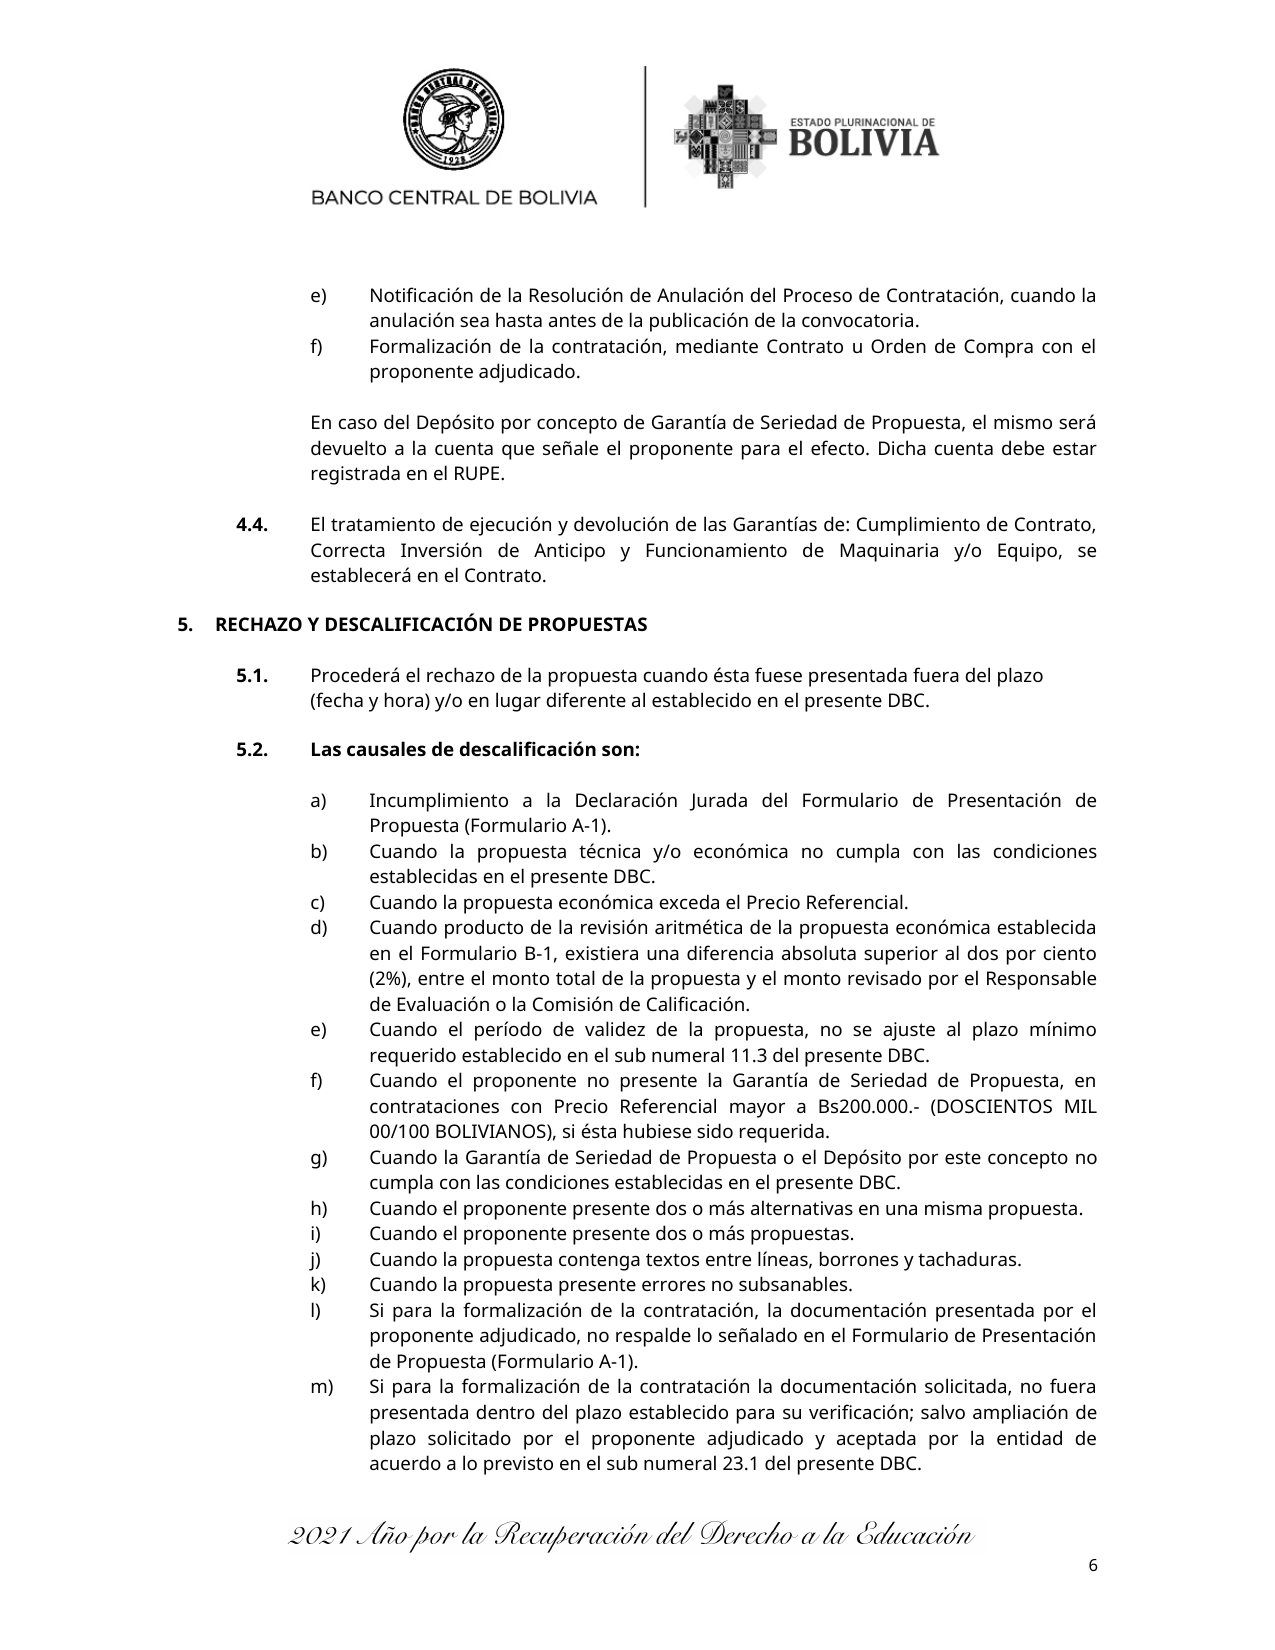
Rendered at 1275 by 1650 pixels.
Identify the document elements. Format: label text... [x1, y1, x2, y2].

list Cuando la propuesta técnica y/o económica no cumpla con las condiciones establecidas en el presente DBC. [310, 838, 1098, 889]
subtitle Las causales de descalificación son: [236, 736, 1098, 761]
list Cuando el proponente no presente la Garantía de Seriedad de Propuesta, en contrataciones con Precio Referencial mayor a Bs200.000.- (DOSCIENTOS MIL 00/100 BOLIVIANOS), si ésta hubiese sido requerida. [310, 1068, 1098, 1144]
list Notificación de la Resolución de Anulación del Proceso de Contratación, cuando la anulación sea hasta antes de la publicación de la convocatoria. [310, 279, 1098, 333]
list Si para la formalización de la contratación, la documentación presentada por el proponente adjudicado, no respalde lo señalado en el Formulario de Presentación de Propuesta (Formulario A-1). [310, 1297, 1098, 1374]
list Cuando producto de la revisión aritmética de la propuesta económica establecida en el Formulario B-1, existiera una diferencia absoluta superior al dos por ciento (2%), entre el monto total de la propuesta y el monto revisado por el Responsable de Evaluación o la Comisión de Calificación. [310, 914, 1098, 1017]
subtitle El tratamiento de ejecución y devolución de las Garantías de: Cumplimiento de Contrato, Correcta Inversión de Anticipo y Funcionamiento de Maquinaria y/o Equipo, se establecerá en el Contrato. [236, 512, 1098, 588]
picture [0, 0, 1271, 279]
list Formalización de la contratación, mediante Contrato u Orden de Compra con el proponente adjudicado. [310, 333, 1098, 384]
list Cuando la propuesta económica exceda el Precio Referencial. [310, 889, 1098, 914]
list Cuando el proponente presente dos o más alternativas en una misma propuesta. [310, 1195, 1098, 1221]
text En caso del Depósito por concepto de Garantía de Seriedad de Propuesta, el mismo será devuelto a la cuenta que señale el proponente para el efecto. Dicha cuenta debe estar registrada en el RUPE. [310, 410, 1098, 486]
subtitle Procederá el rechazo de la propuesta cuando ésta fuese presentada fuera del plazo (fecha y hora) y/o en lugar diferente al establecido en el presente DBC. [236, 662, 1098, 713]
list Cuando la propuesta contenga textos entre líneas, borrones y tachaduras. [310, 1246, 1098, 1272]
subtitle RECHAZO Y DESCALIFICACIÓN DE PROPUESTAS [177, 611, 1098, 637]
list Cuando la propuesta presente errores no subsanables. [310, 1272, 1098, 1297]
list Cuando la Garantía de Seriedad de Propuesta o el Depósito por este concepto no cumpla con las condiciones establecidas en el presente DBC. [310, 1144, 1098, 1195]
list Cuando el proponente presente dos o más propuestas. [310, 1221, 1098, 1246]
list Cuando el período de validez de la propuesta, no se ajuste al plazo mínimo requerido establecido en el sub numeral 11.3 del presente DBC. [310, 1017, 1098, 1068]
picture [287, 1516, 988, 1554]
list Incumplimiento a la Declaración Jurada del Formulario de Presentación de Propuesta (Formulario A-1). [310, 787, 1098, 838]
list Si para la formalización de la contratación la documentación solicitada, no fuera presentada dentro del plazo establecido para su verificación; salvo ampliación de plazo solicitado por el proponente adjudicado y aceptada por la entidad de acuerdo a lo previsto en el sub numeral 23.1 del presente DBC. [310, 1374, 1098, 1476]
